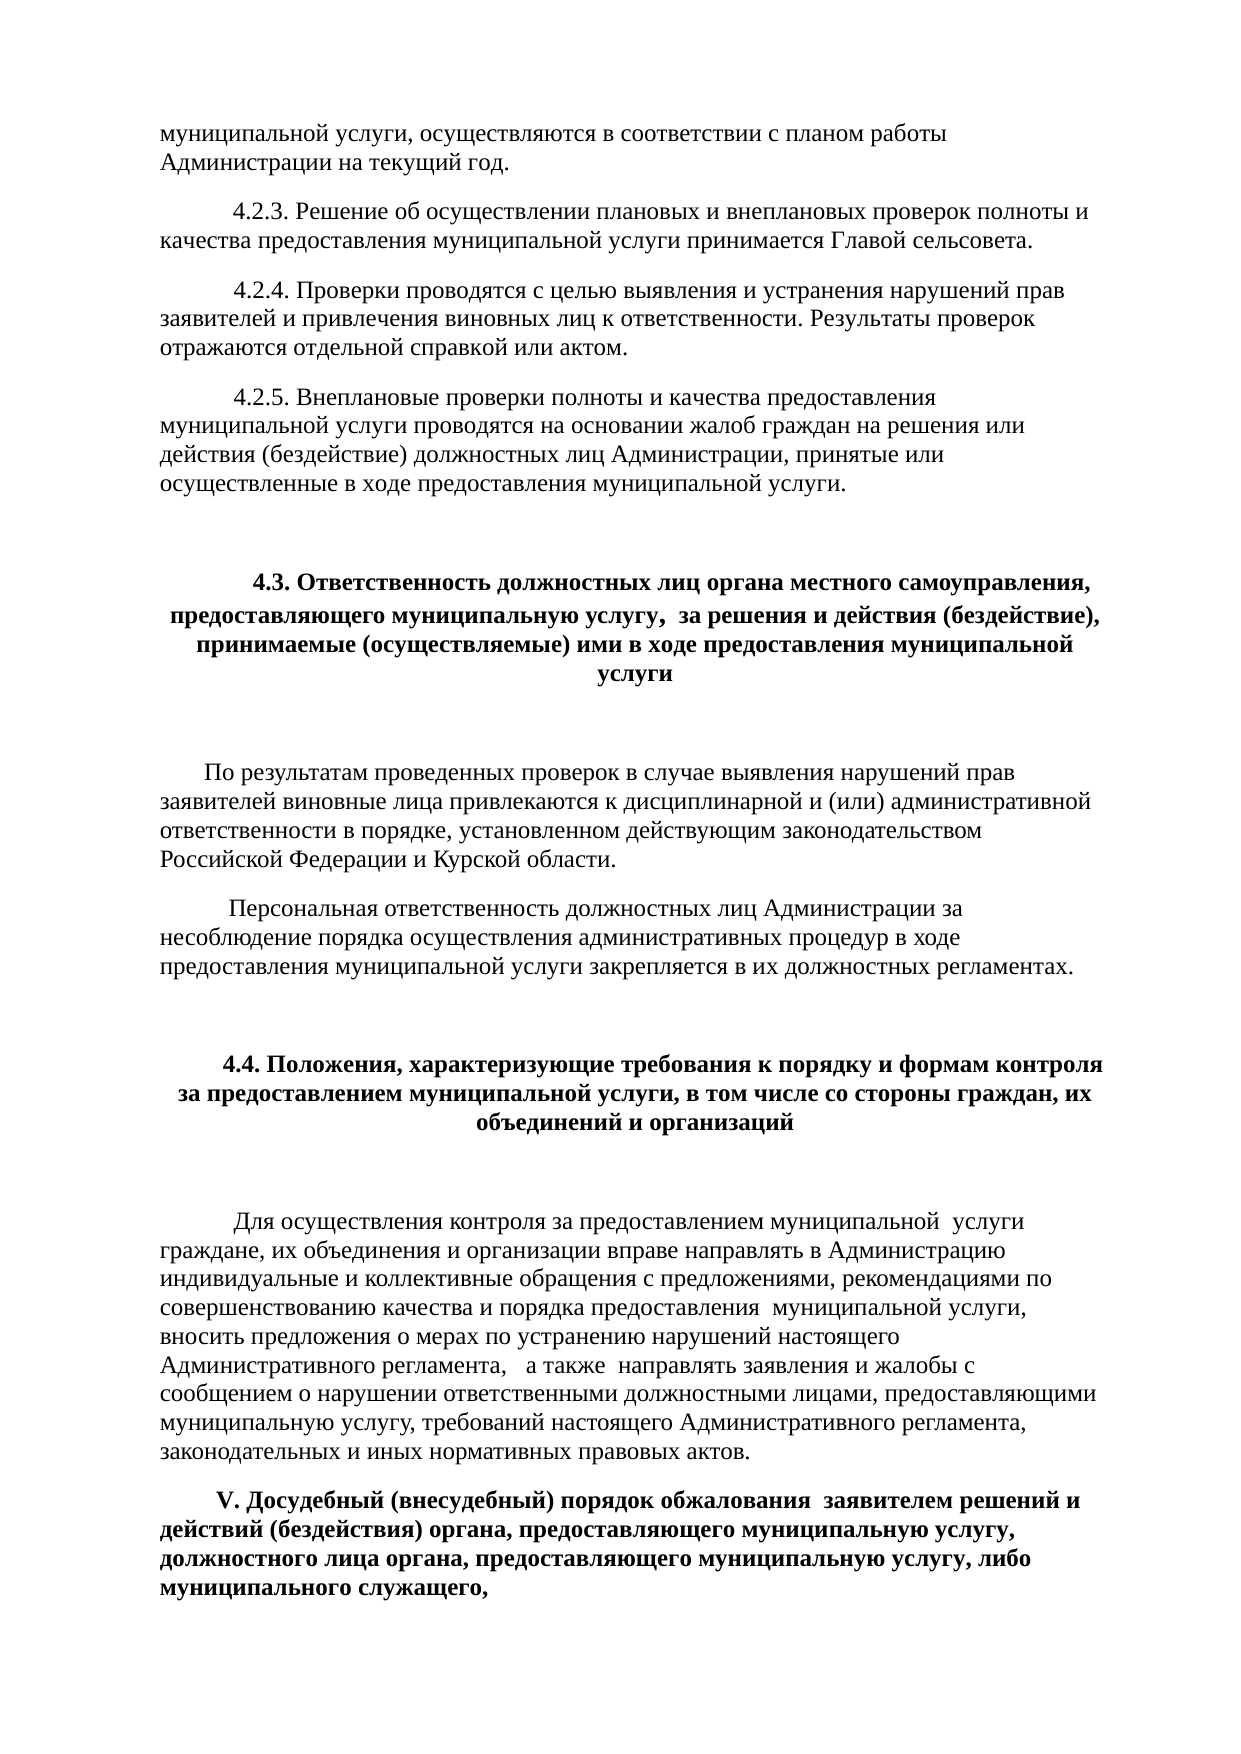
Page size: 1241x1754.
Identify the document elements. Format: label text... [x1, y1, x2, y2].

text 4.2.4. Проверки проводятся с целью выявления и устранения нарушений прав заявителей и привлечения виновных лиц к ответственности. Результаты проверок отражаются отдельной справкой или актом. [159, 275, 1110, 361]
text Персональная ответственность должностных лиц Администрации за несоблюдение порядка осуществления административных процедур в ходе предоставления муниципальной услуги закрепляется в их должностных регламентах. [159, 893, 1110, 979]
text 4.2.3. Решение об осуществлении плановых и внеплановых проверок полноты и качества предоставления муниципальной услуги принимается Главой сельсовета. [159, 196, 1110, 254]
text Для осуществления контроля за предоставлением муниципальной услуги граждане, их объединения и организации вправе направлять в Администрацию индивидуальные и коллективные обращения с предложениями, рекомендациями по совершенствованию качества и порядка предоставления муниципальной услуги, вносить предложения о мерах по устранению нарушений настоящего Административного регламента, а также направлять заявления и жалобы с сообщением о нарушении ответственными должностными лицами, предоставляющими муниципальную услугу, требований настоящего Административного регламента, законодательных и иных нормативных правовых актов. [159, 1206, 1110, 1465]
text 4.2.5. Внеплановые проверки полноты и качества предоставления муниципальной услуги проводятся на основании жалоб граждан на решения или действия (бездействие) должностных лиц Администрации, принятые или осуществленные в ходе предоставления муниципальной услуги. [159, 382, 1110, 497]
text 4.4. Положения, характеризующие требования к порядку и формам контроля за предоставлением муниципальной услуги, в том числе со стороны граждан, их объединений и организаций [159, 1049, 1110, 1136]
text По результатам проведенных проверок в случае выявления нарушений прав заявителей виновные лица привлекаются к дисциплинарной и (или) административной ответственности в порядке, установленном действующим законодательством Российской Федерации и Курской области. [159, 757, 1110, 872]
text V. Досудебный (внесудебный) порядок обжалования заявителем решений и действий (бездействия) органа, предоставляющего муниципальную услугу, должностного лица органа, предоставляющего муниципальную услугу, либо муниципального служащего, [159, 1486, 1110, 1601]
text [159, 118, 1110, 176]
text 4.3. Ответственность должностных лиц органа местного самоуправления, предоставляющего муниципальную услугу, за решения и действия (бездействие), принимаемые (осуществляемые) ими в ходе предоставления муниципальной услуги [159, 567, 1110, 687]
